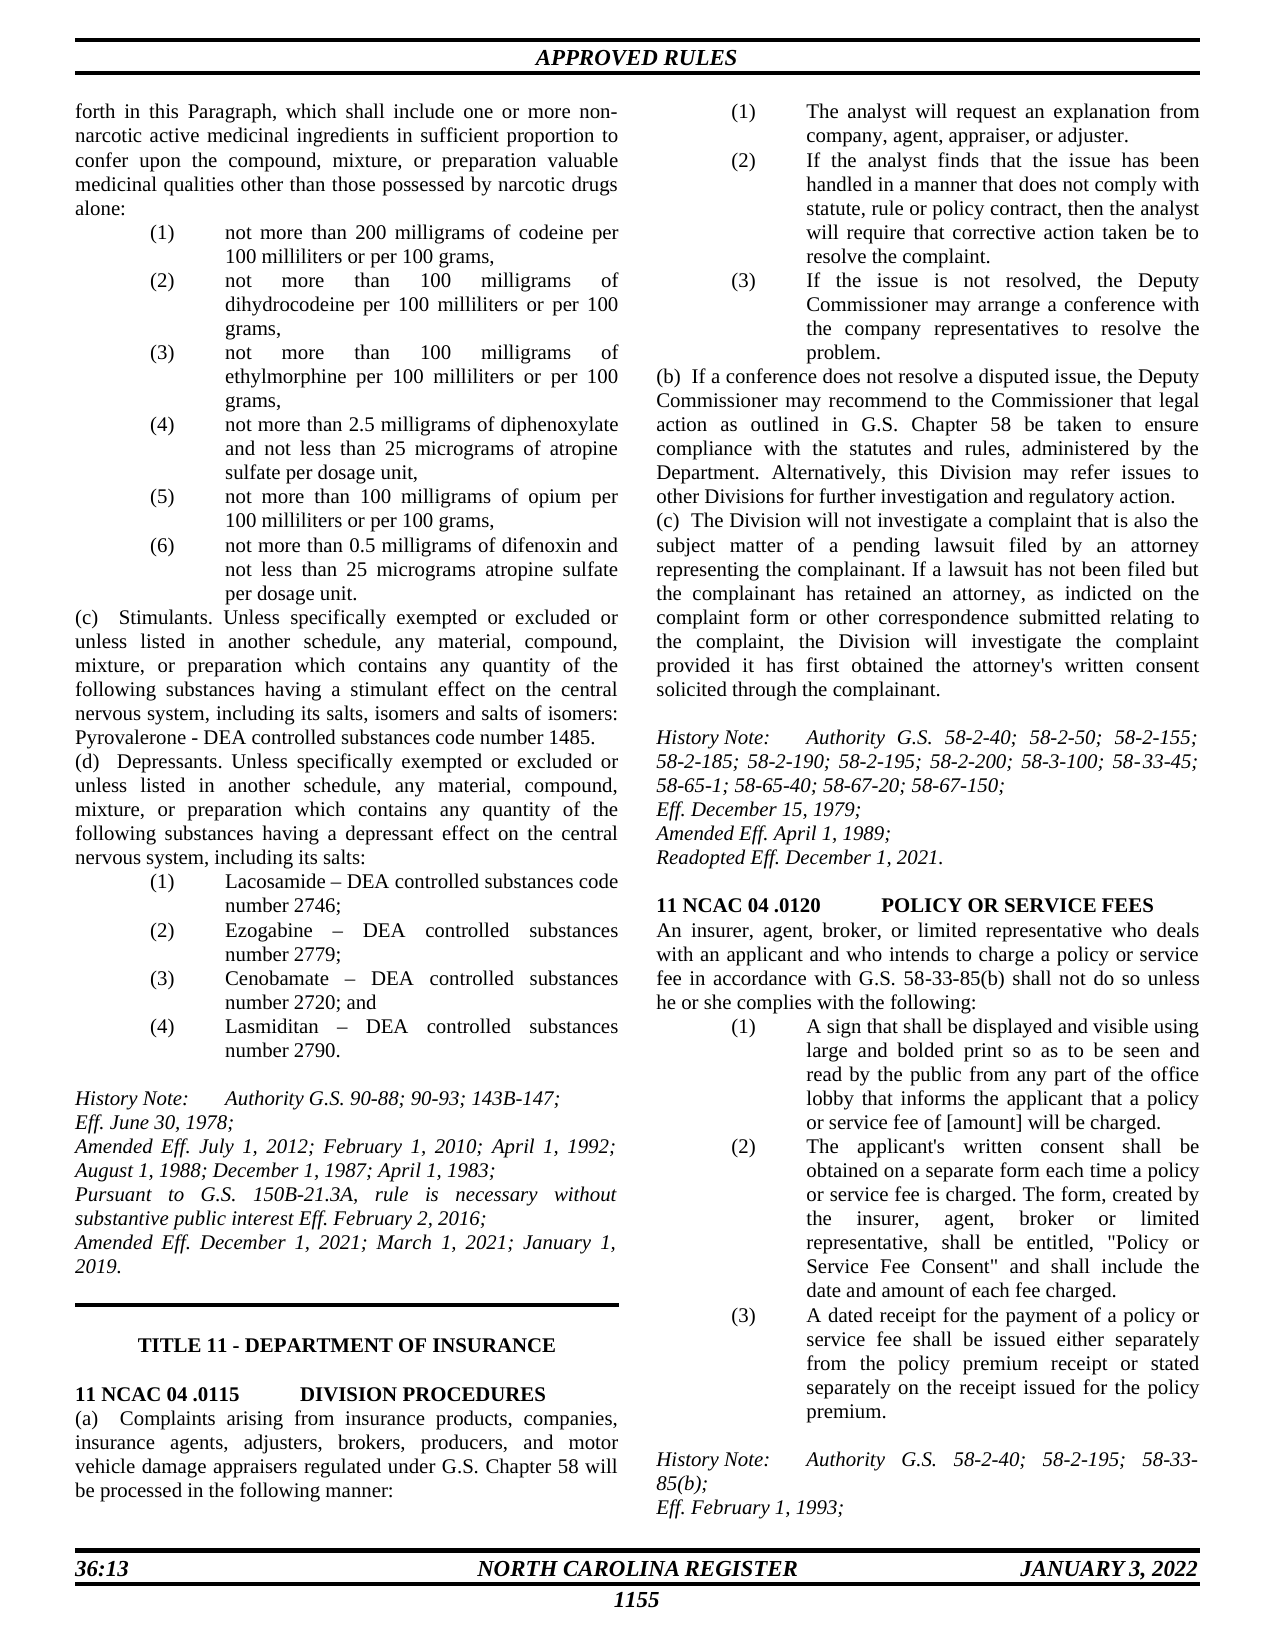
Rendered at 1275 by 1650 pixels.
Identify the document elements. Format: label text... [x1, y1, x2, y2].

text Amended Eff. April 1, 1989; [656, 821, 1200, 845]
text (d) Depressants. Unless specifically exempted or excluded or unless listed in another schedule, any material, compound, mixture, or preparation which contains any quantity of the following substances having a depressant effect on the central nervous system, including its salts: [75, 749, 619, 869]
text 11 NCAC 04 .0120 POLICY OR SERVICE FEES [656, 893, 1200, 917]
text (b) If a conference does not resolve a disputed issue, the Deputy Commissioner may recommend to the Commissioner that legal action as outlined in G.S. Chapter 58 be taken to ensure compliance with the statutes and rules, administered by the Department. Alternatively, this Division may refer issues to other Divisions for further investigation and regulatory action. [656, 364, 1200, 508]
text (c) Stimulants. Unless specifically exempted or excluded or unless listed in another schedule, any material, compound, mixture, or preparation which contains any quantity of the following substances having a stimulant effect on the central nervous system, including its salts, isomers and salts of isomers: Pyrovalerone - DEA controlled substances code number 1485. [75, 605, 619, 749]
text (6) not more than 0.5 milligrams of difenoxin and not less than 25 micrograms atropine sulfate per dosage unit. [150, 532, 619, 605]
text (2) The applicant's written consent shall be obtained on a separate form each time a policy or service fee is charged. The form, created by the insurer, agent, broker or limited representative, shall be entitled, "Policy or Service Fee Consent" and shall include the date and amount of each fee charged. [731, 1134, 1200, 1302]
text (5) not more than 100 milligrams of opium per 100 milliliters or per 100 grams, [150, 484, 619, 532]
text History Note: Authority G.S. 58-2-40; 58-2-195; 58-33-85(b); [656, 1447, 1200, 1495]
title TITLE 11 - Department of Insurance [75, 1333, 619, 1357]
text 11 NCAC 04 .0115 DIVISION PROCEDURES [75, 1381, 619, 1406]
text Eff. February 1, 1993; [656, 1495, 1200, 1519]
text (c) The Division will not investigate a complaint that is also the subject matter of a pending lawsuit filed by an attorney representing the complainant. If a lawsuit has not been filed but the complainant has retained an attorney, as indicted on the complaint form or other correspondence submitted relating to the complaint, the Division will investigate the complaint provided it has first obtained the attorney's written consent solicited through the complainant. [656, 508, 1200, 701]
text Pursuant to G.S. 150B-21.3A, rule is necessary without substantive public interest Eff. February 2, 2016; [75, 1182, 619, 1230]
text (3) Cenobamate – DEA controlled substances number 2720; and [150, 966, 619, 1014]
text (a) Complaints arising from insurance products, companies, insurance agents, adjusters, brokers, producers, and motor vehicle damage appraisers regulated under G.S. Chapter 58 will be processed in the following manner: [75, 1406, 619, 1502]
text (1) A sign that shall be displayed and visible using large and bolded print so as to be seen and read by the public from any part of the office lobby that informs the applicant that a policy or service fee of [amount] will be charged. [731, 1014, 1200, 1134]
text Eff. June 30, 1978; [75, 1110, 619, 1134]
text (2) not more than 100 milligrams of dihydrocodeine per 100 milliliters or per 100 grams, [150, 268, 619, 340]
text (4) Lasmiditan – DEA controlled substances number 2790. [150, 1014, 619, 1062]
text (3) A dated receipt for the payment of a policy or service fee shall be issued either separately from the policy premium receipt or stated separately on the receipt issued for the policy premium. [731, 1302, 1200, 1423]
text History Note: Authority G.S. 90-88; 90-93; 143B-147; [75, 1086, 619, 1110]
text (3) not more than 100 milligrams of ethylmorphine per 100 milliliters or per 100 grams, [150, 340, 619, 412]
text (4) not more than 2.5 milligrams of diphenoxylate and not less than 25 micrograms of atropine sulfate per dosage unit, [150, 412, 619, 484]
text An insurer, agent, broker, or limited representative who deals with an applicant and who intends to charge a policy or service fee in accordance with G.S. 58-33-85(b) shall not do so unless he or she complies with the following: [656, 917, 1200, 1014]
text (2) If the analyst finds that the issue has been handled in a manner that does not comply with statute, rule or policy contract, then the analyst will require that corrective action taken be to resolve the complaint. [731, 147, 1200, 268]
text (1) The analyst will request an explanation from company, agent, appraiser, or adjuster. [731, 99, 1200, 147]
text (3) If the issue is not resolved, the Deputy Commissioner may arrange a conference with the company representatives to resolve the problem. [731, 268, 1200, 364]
text (2) Ezogabine – DEA controlled substances number 2779; [150, 917, 619, 966]
text Eff. December 15, 1979; [656, 797, 1200, 821]
text (1) Lacosamide – DEA controlled substances code number 2746; [150, 869, 619, 917]
text Readopted Eff. December 1, 2021. [656, 845, 1200, 869]
text Amended Eff. December 1, 2021; March 1, 2021; January 1, 2019. [75, 1230, 619, 1278]
text Amended Eff. July 1, 2012; February 1, 2010; April 1, 1992; August 1, 1988; December 1, 1987; April 1, 1983; [75, 1134, 619, 1182]
text History Note: Authority G.S. 58-2-40; 58-2-50; 58-2-155; 58-2-185; 58-2-190; 58-2-195; 58-2-200; 58-3-100; 58-33-45; 58-65-1; 58-65-40; 58-67-20; 58-67-150; [656, 725, 1200, 797]
text (1) not more than 200 milligrams of codeine per 100 milliliters or per 100 grams, [150, 220, 619, 268]
